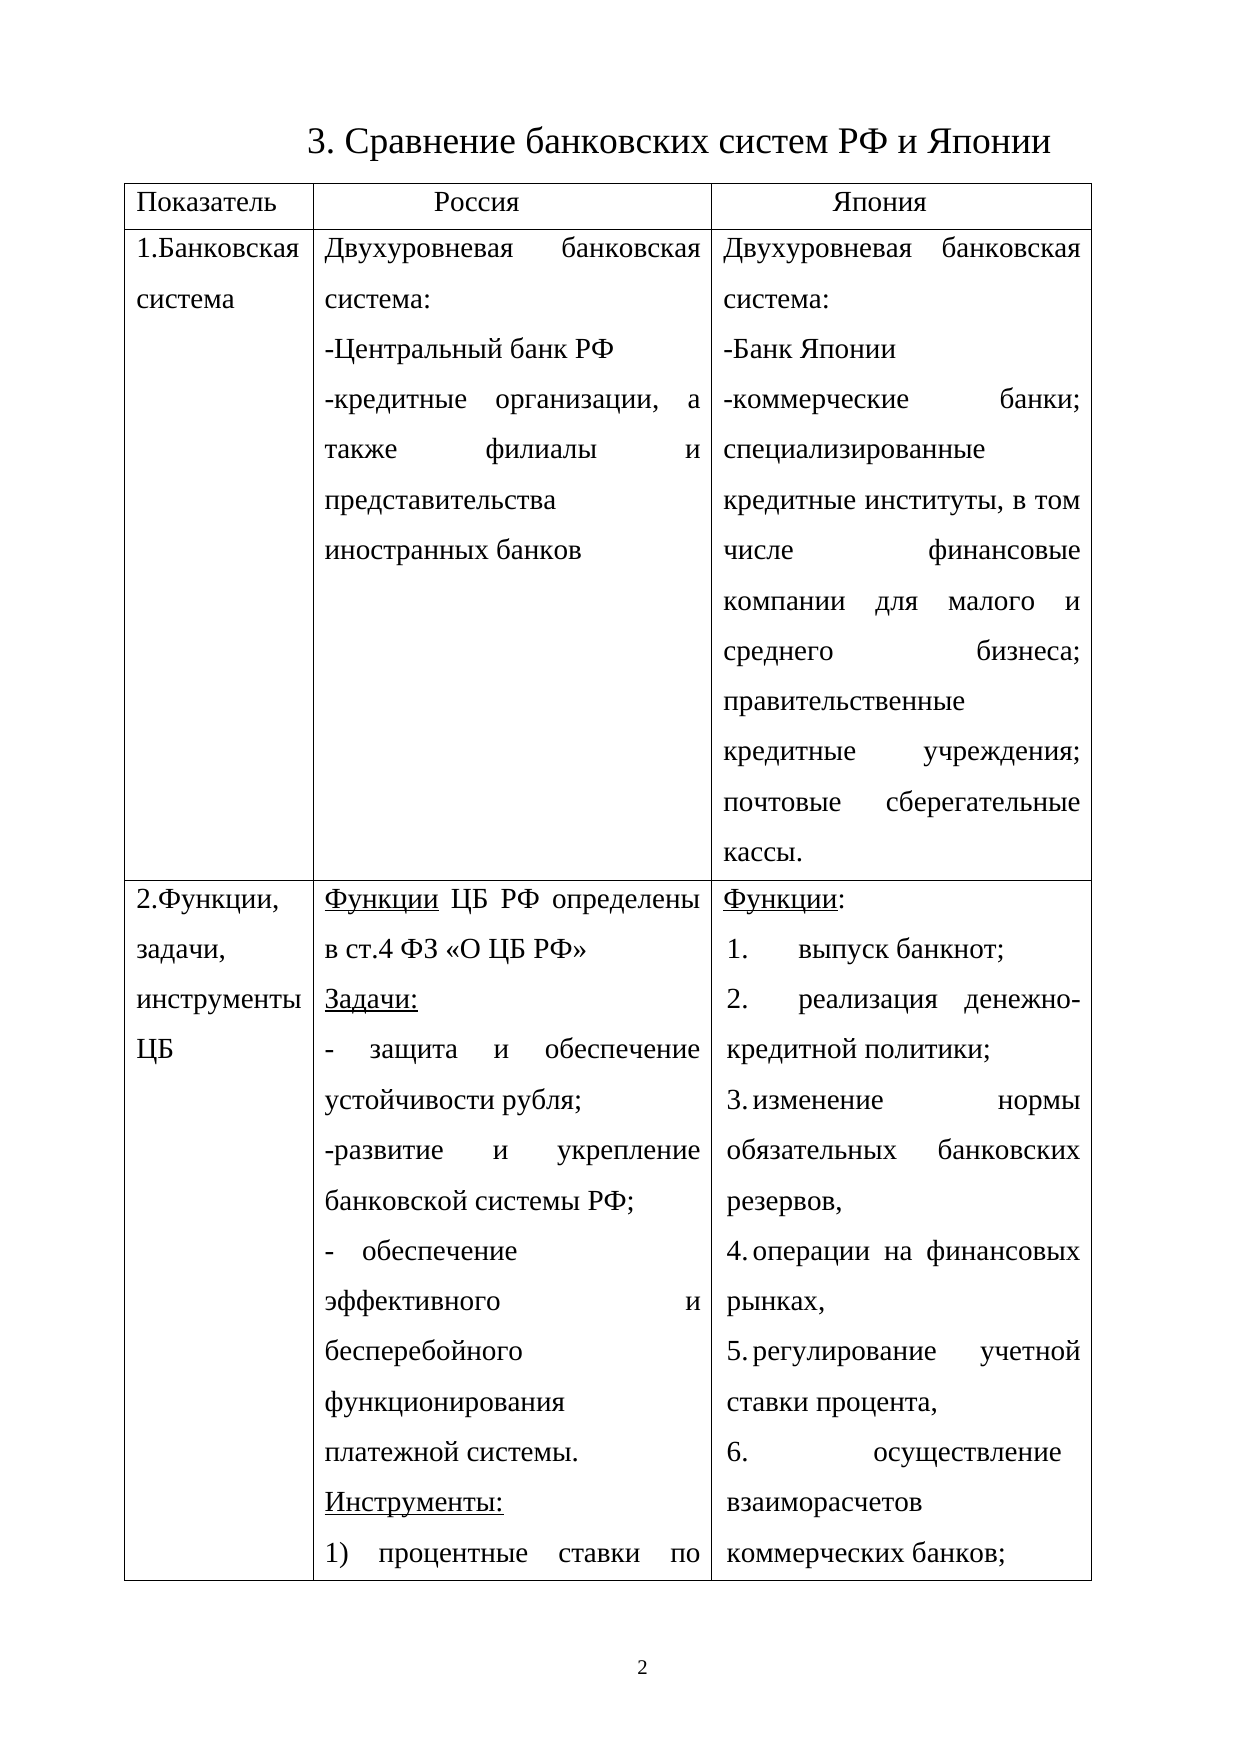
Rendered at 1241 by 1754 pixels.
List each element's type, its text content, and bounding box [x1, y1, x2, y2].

text 3. Сравнение банковских систем РФ и Японии [148, 118, 1137, 161]
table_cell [125, 881, 313, 1580]
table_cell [712, 881, 1091, 1580]
table_header Показатель [125, 184, 313, 229]
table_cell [314, 881, 711, 1580]
table_header Россия [314, 184, 711, 229]
table_cell 1.Банковская система [125, 230, 313, 880]
table_cell Двухуровневая банковская система: -Центральный банк РФ -кредитные организации, а также филиалы и представительства иностранных банков [314, 230, 711, 880]
table_cell Двухуровневая банковская система: -Банк Японии -коммерческие банки; специализированные кредитные институты, в том числе финансовые компании для малого и среднего бизнеса; правительственные кредитные учреждения; почтовые сберегательные кассы. [712, 230, 1091, 880]
table_header Япония [712, 184, 1091, 229]
